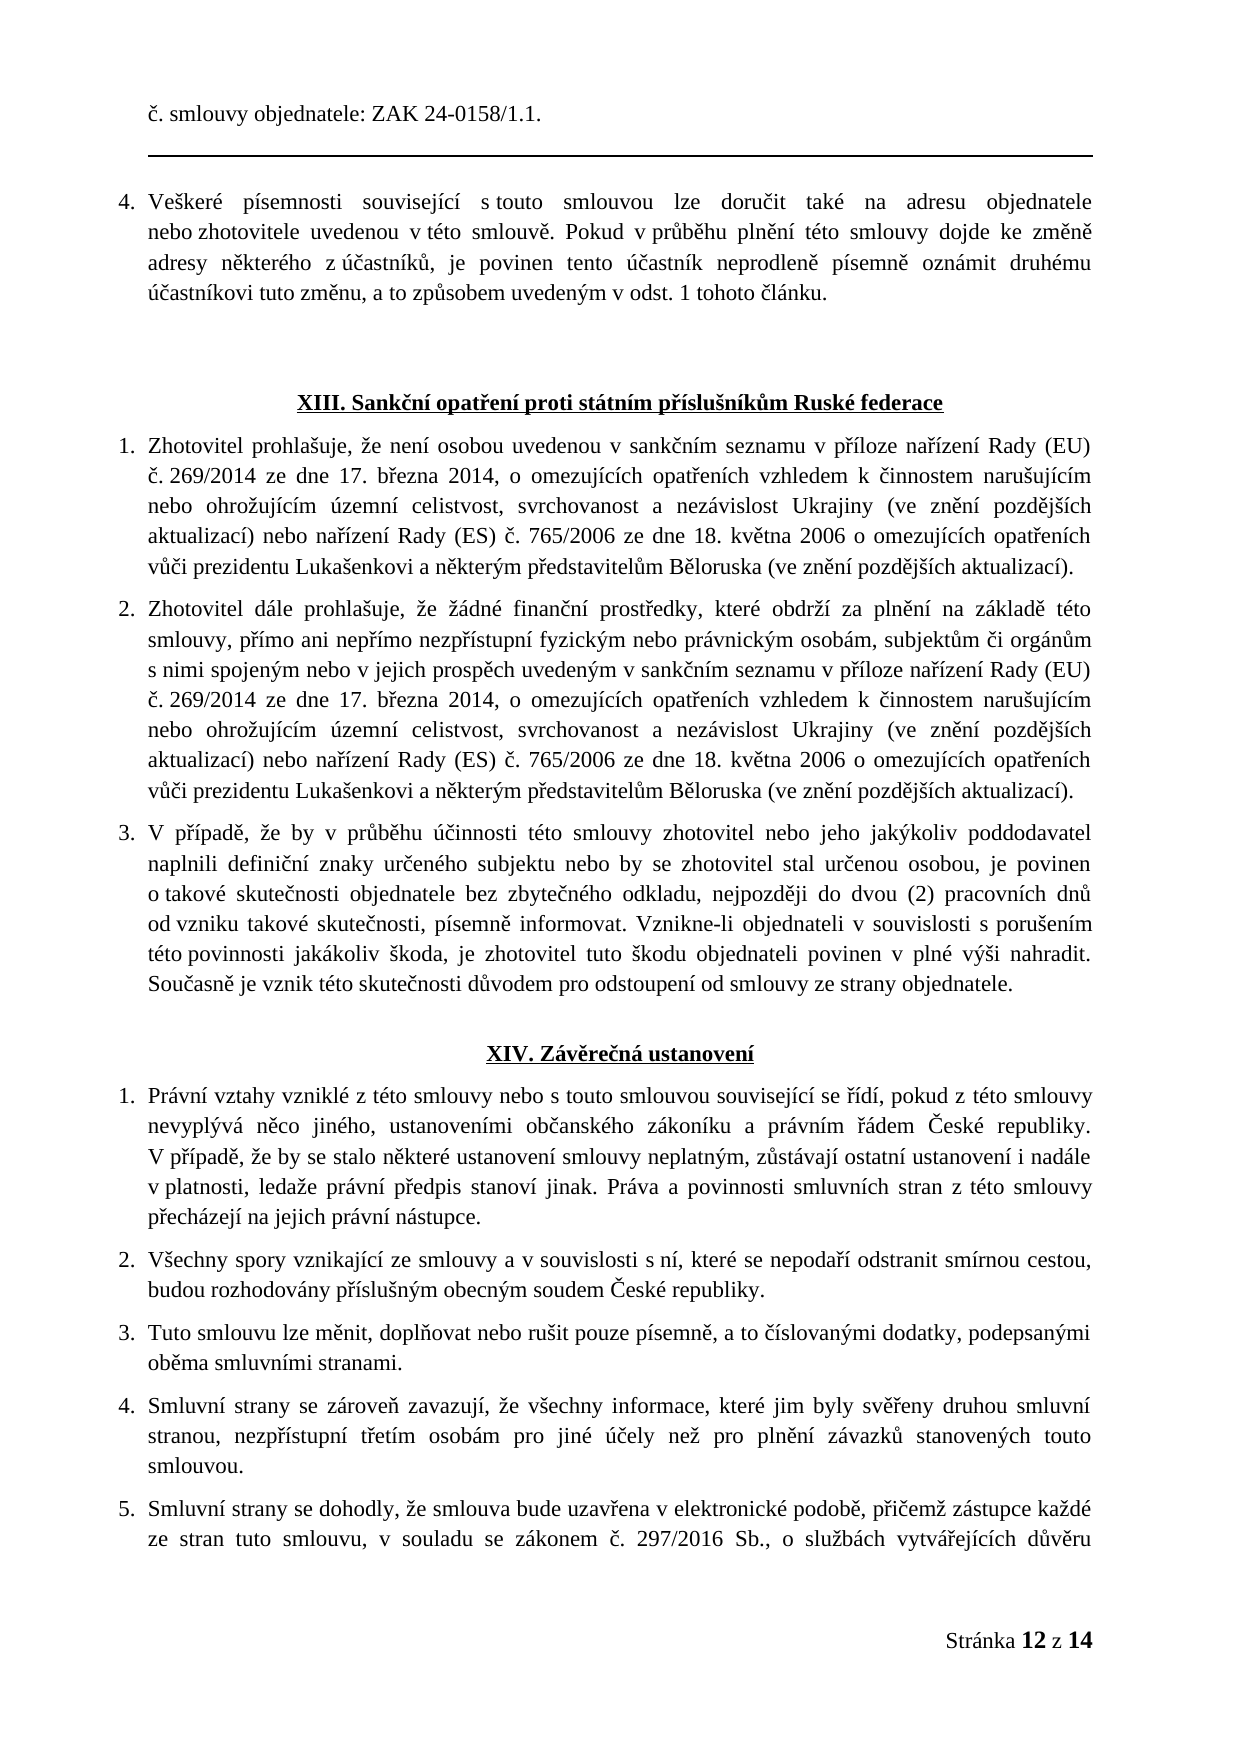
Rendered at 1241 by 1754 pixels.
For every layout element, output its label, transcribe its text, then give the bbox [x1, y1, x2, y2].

list Tuto smlouvu lze měnit, doplňovat nebo rušit pouze písemně, a to číslovanými dodatky, podepsanými oběma smluvními stranami. [118, 1319, 1093, 1375]
list V případě, že by v průběhu účinnosti této smlouvy zhotovitel nebo jeho jakýkoliv poddodavatel naplnili definiční znaky určeného subjektu nebo by se zhotovitel stal určenou osobou, je povinen o takové skutečnosti objednatele bez zbytečného odkladu, nejpozději do dvou (2) pracovních dnů od vzniku takové skutečnosti, písemně informovat. Vznikne-li objednateli v souvislosti s porušením této povinnosti jakákoliv škoda, je zhotovitel tuto škodu objednateli povinen v plné výši nahradit. Současně je vznik této skutečnosti důvodem pro odstoupení od smlouvy ze strany objednatele. [118, 819, 1093, 997]
list Zhotovitel prohlašuje, že není osobou uvedenou v sankčním seznamu v příloze nařízení Rady (EU) č. 269/2014 ze dne 17. března 2014, o omezujících opatřeních vzhledem k činnostem narušujícím nebo ohrožujícím územní celistvost, svrchovanost a nezávislost Ukrajiny (ve znění pozdějších aktualizací) nebo nařízení Rady (ES) č. 765/2006 ze dne 18. května 2006 o omezujících opatřeních vůči prezidentu Lukašenkovi a některým představitelům Běloruska (ve znění pozdějších aktualizací). [118, 432, 1093, 579]
list Veškeré písemnosti související s touto smlouvou lze doručit také na adresu objednatele nebo zhotovitele uvedenou v této smlouvě. Pokud v průběhu plnění této smlouvy dojde ke změně adresy některého z účastníků, je povinen tento účastník neprodleně písemně oznámit druhému účastníkovi tuto změnu, a to způsobem uvedeným v odst. 1 tohoto článku. [118, 188, 1093, 305]
list Smluvní strany se zároveň zavazují, že všechny informace, které jim byly svěřeny druhou smluvní stranou, nezpřístupní třetím osobám pro jiné účely než pro plnění závazků stanovených touto smlouvou. [118, 1392, 1093, 1478]
subtitle XIV. Závěrečná ustanovení [148, 1039, 1093, 1066]
list Zhotovitel dále prohlašuje, že žádné finanční prostředky, které obdrží za plnění na základě této smlouvy, přímo ani nepřímo nezpřístupní fyzickým nebo právnickým osobám, subjektům či orgánům s nimi spojeným nebo v jejich prospěch uvedeným v sankčním seznamu v příloze nařízení Rady (EU) č. 269/2014 ze dne 17. března 2014, o omezujících opatřeních vzhledem k činnostem narušujícím nebo ohrožujícím územní celistvost, svrchovanost a nezávislost Ukrajiny (ve znění pozdějších aktualizací) nebo nařízení Rady (ES) č. 765/2006 ze dne 18. května 2006 o omezujících opatřeních vůči prezidentu Lukašenkovi a některým představitelům Běloruska (ve znění pozdějších aktualizací). [118, 596, 1093, 803]
list Právní vztahy vzniklé z této smlouvy nebo s touto smlouvou související se řídí, pokud z této smlouvy nevyplývá něco jiného, ustanoveními občanského zákoníku a právním řádem České republiky. V případě, že by se stalo některé ustanovení smlouvy neplatným, zůstávají ostatní ustanovení i nadále v platnosti, ledaže právní předpis stanoví jinak. Práva a povinnosti smluvních stran z této smlouvy přecházejí na jejich právní nástupce. [118, 1082, 1093, 1229]
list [118, 1495, 1093, 1551]
subtitle XIII. Sankční opatření proti státním příslušníkům Ruské federace [148, 389, 1093, 416]
list Všechny spory vznikající ze smlouvy a v souvislosti s ní, které se nepodaří odstranit smírnou cestou, budou rozhodovány příslušným obecným soudem České republiky. [118, 1246, 1093, 1302]
